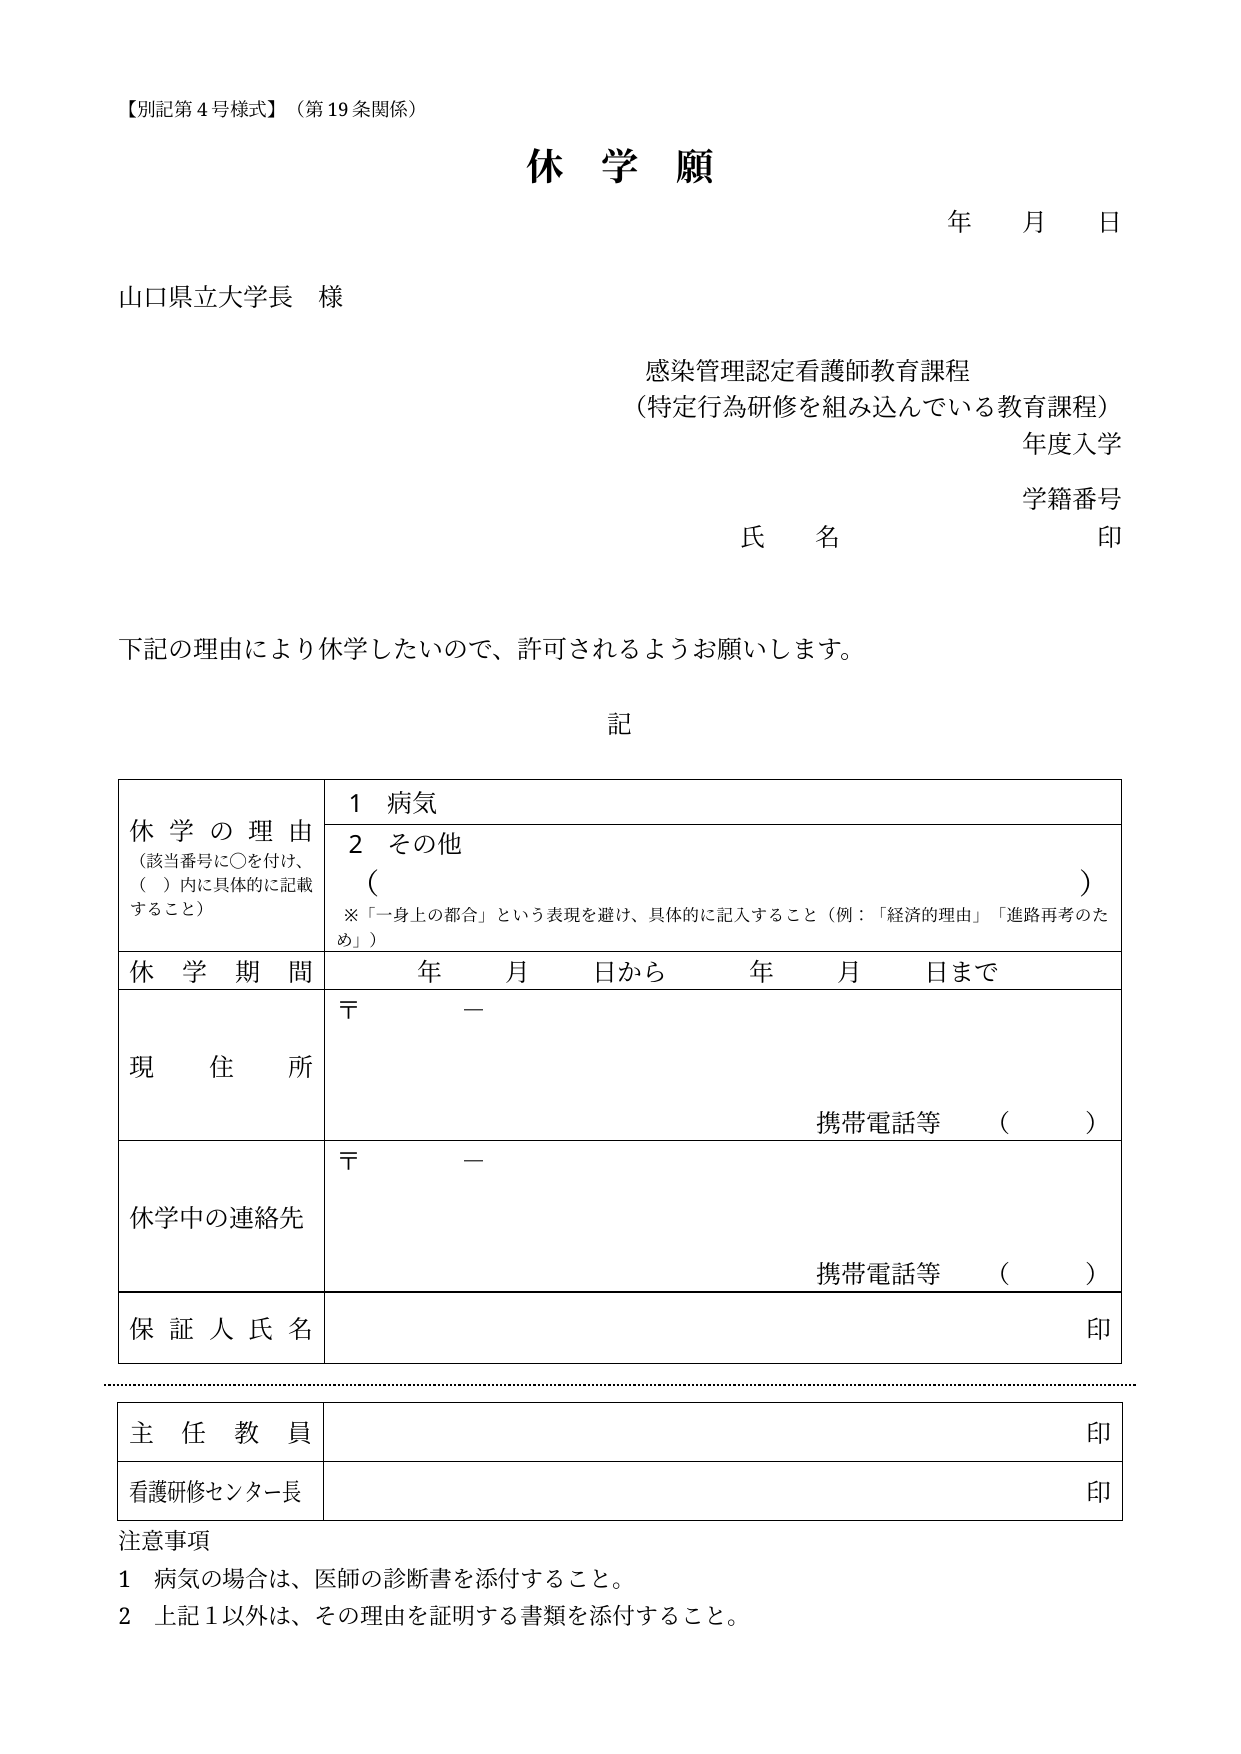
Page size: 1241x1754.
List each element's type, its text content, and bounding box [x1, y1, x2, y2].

table_header 休学の理由 （該当番号に◯を付け、（ ）内に具体的に記載すること） [119, 780, 324, 951]
table_cell 印 [325, 1293, 1121, 1363]
text 学籍番号 [118, 479, 1122, 517]
text （特定行為研修を組み込んでいる教育課程） [118, 388, 1122, 424]
text 注意事項 [118, 1521, 1122, 1558]
subtitle 記 [118, 704, 1122, 742]
text 氏 名 印 [118, 517, 1122, 554]
table_cell 〒 － 携帯電話等 （ ） [325, 1141, 1121, 1291]
text 【別記第4号様式】（第19条関係） [118, 89, 1122, 127]
text 山口県立大学長 様 [118, 277, 1122, 314]
text 1 病気の場合は、医師の診断書を添付すること。 [118, 1558, 1122, 1596]
table_cell 印 [324, 1462, 1122, 1520]
text 2 上記１以外は、その理由を証明する書類を添付すること。 [118, 1596, 1122, 1633]
table_cell 看護研修センター長 [118, 1462, 323, 1520]
table_header 印 [324, 1403, 1122, 1461]
table_cell 休学中の連絡先 [119, 1141, 324, 1291]
table_cell 現住所 [119, 990, 324, 1140]
text 休 学 願 [118, 127, 1122, 202]
table_cell 〒 － 携帯電話等 （ ） [325, 990, 1121, 1140]
table_header 1 病気 [325, 780, 1121, 824]
table_cell 2 その他 （ ） ※「一身上の都合」という表現を避け、具体的に記入すること（例：「経済的理由」「進路再考のため」） [325, 825, 1121, 951]
table_header 主任教員 [118, 1403, 323, 1461]
table_cell 年 月 日から 年 月 日まで [325, 952, 1121, 989]
text 下記の理由により休学したいので、許可されるようお願いします。 [118, 629, 1122, 667]
text 感染管理認定看護師教育課程 [118, 352, 1022, 388]
table_cell 保証人氏名 [119, 1293, 324, 1363]
text 年 月 日 [118, 202, 1122, 239]
text 年度入学 [118, 424, 1122, 461]
table_cell 休学期間 [119, 952, 324, 989]
